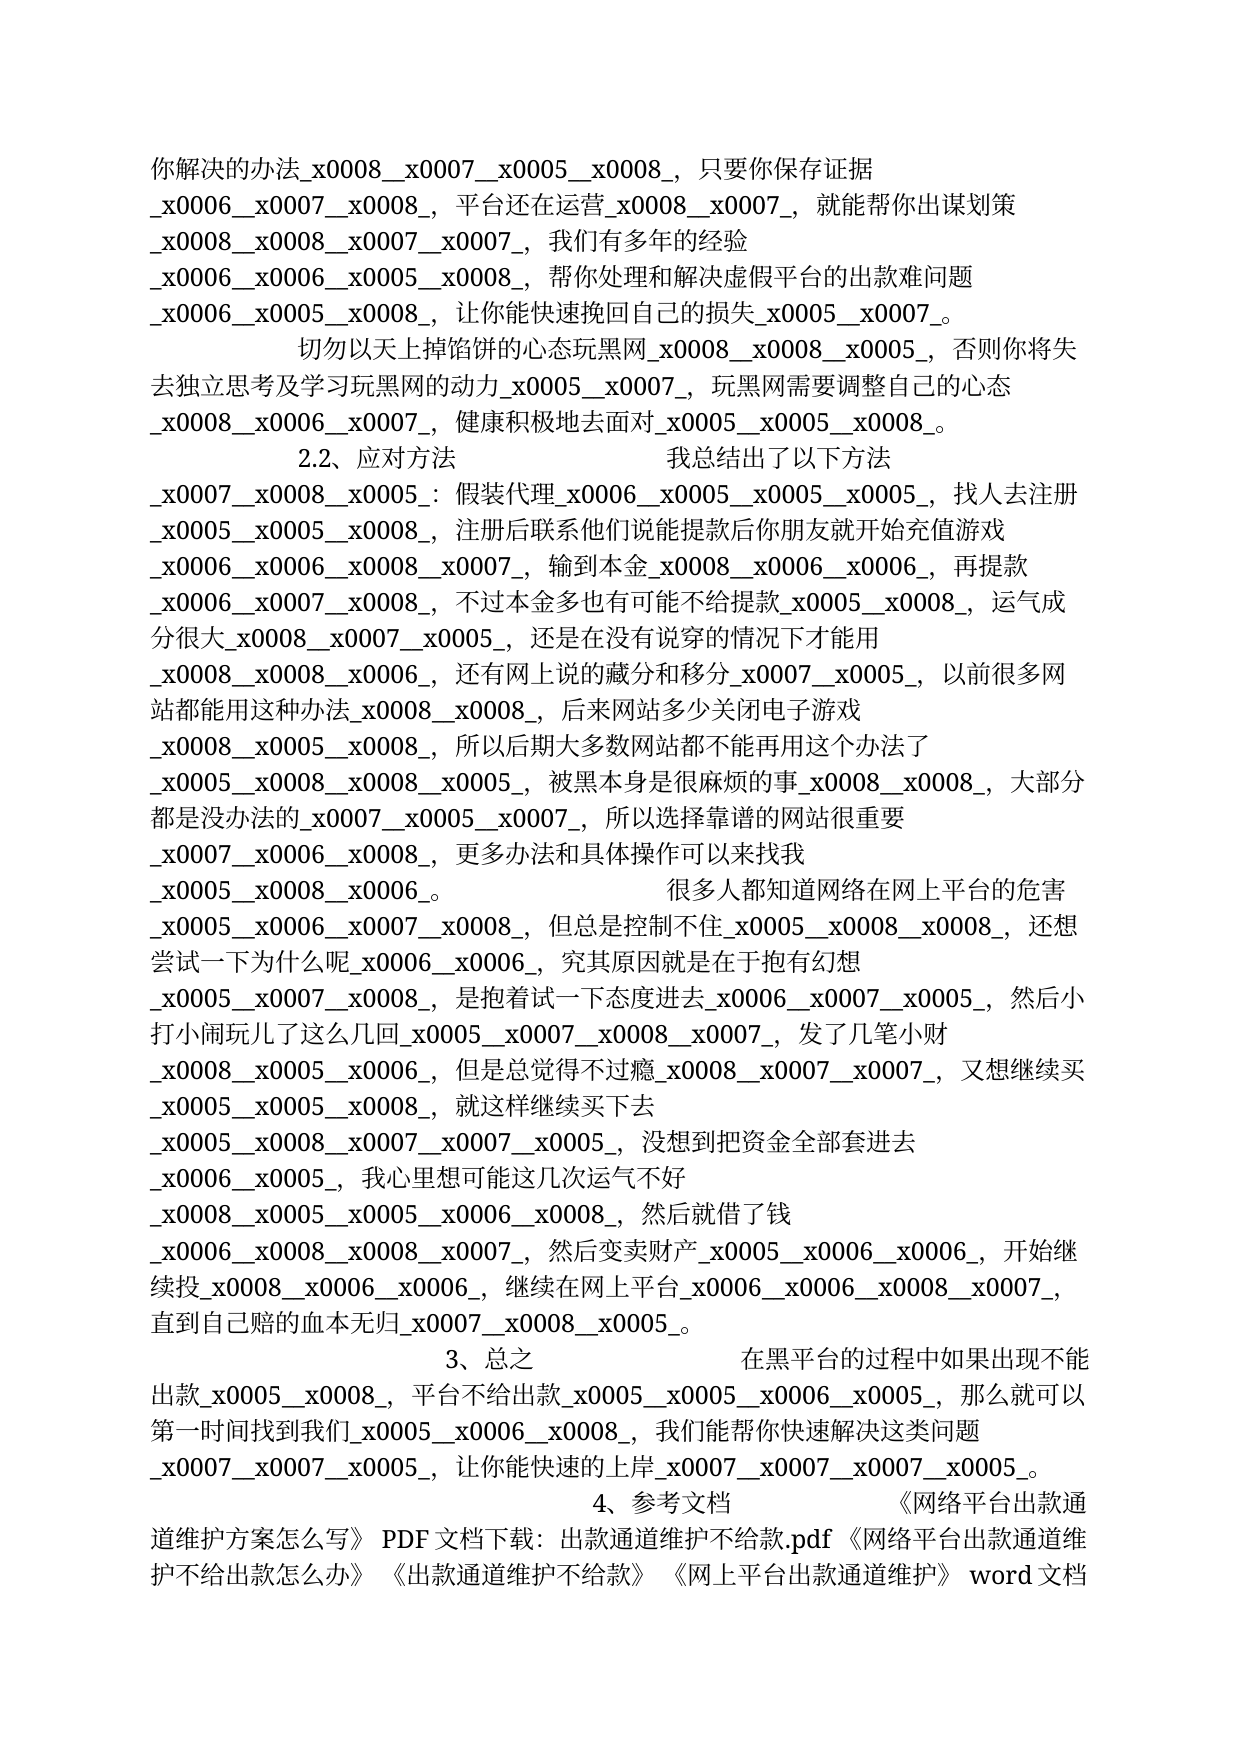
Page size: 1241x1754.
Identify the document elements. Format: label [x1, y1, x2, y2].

text [150, 150, 1090, 1592]
